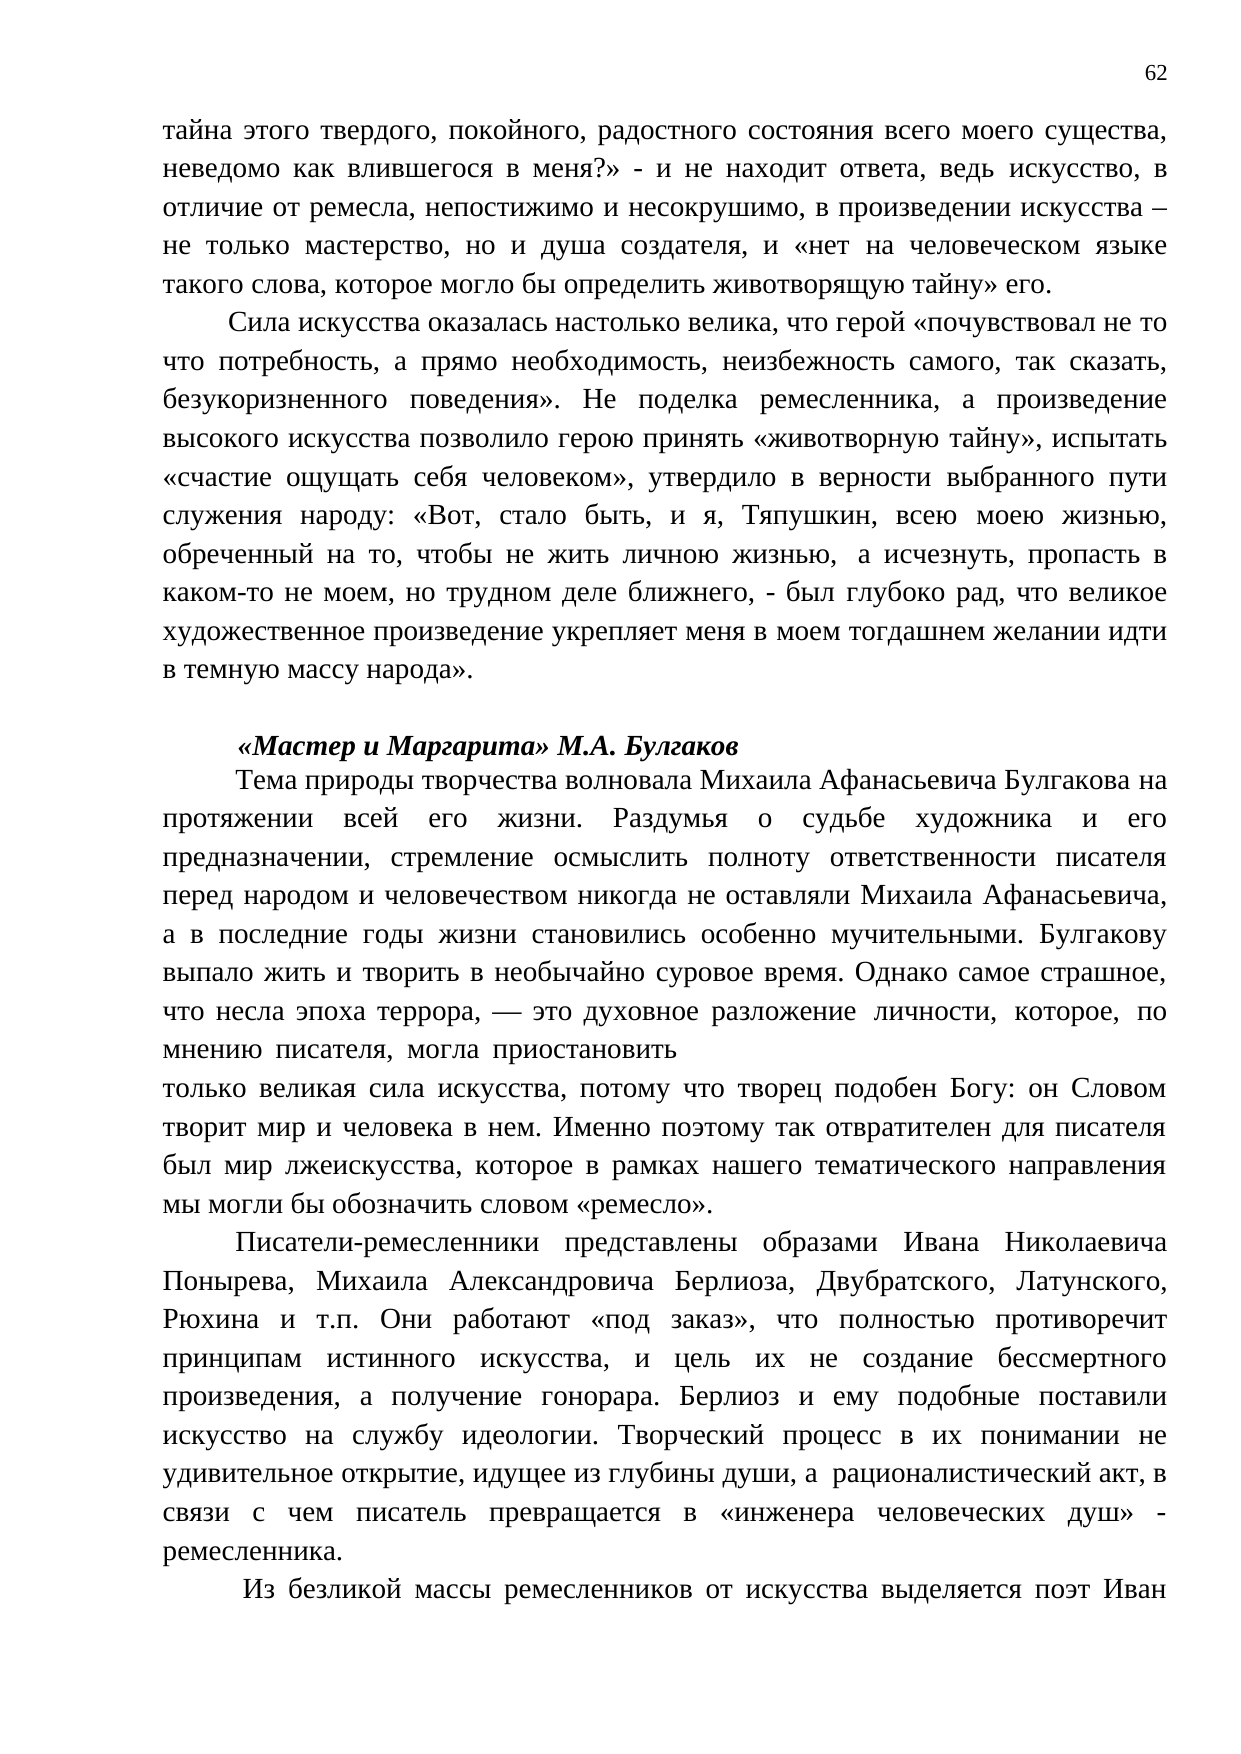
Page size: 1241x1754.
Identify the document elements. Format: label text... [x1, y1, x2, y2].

text только великая сила искусства, потому что творец подобен Богу: он Словом творит мир и человека в нем. Именно поэтому так отвратителен для писателя был мир лжеискусства, которое в рамках нашего тематического направления мы могли бы обозначить словом «ремесло». [162, 1070, 1167, 1219]
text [162, 1571, 1167, 1605]
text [162, 112, 1167, 299]
text Сила искусства оказалась настолько велика, что герой «почувствовал не то что потребность, а прямо необходимость, неизбежность самого, так сказать, безукоризненного поведения». Не поделка ремесленника, а произведение высокого искусства позволило герою принять «животворную тайну», испытать «счастие ощущать себя человеком», утвердило в верности выбранного пути служения народу: «Вот, стало быть, и я, Тяпушкин, всею моею жизнью, обреченный на то, чтобы не жить личною жизнью, а исчезнуть, пропасть в каком-то не моем, но трудном деле ближнего, - был глубоко рад, что великое художественное произведение укрепляет меня в моем тогдашнем желании идти в темную массу народа». [162, 304, 1167, 685]
subtitle «Мастер и Маргарита» М.А. Булгаков [162, 728, 1167, 762]
text Писатели-ремесленники представлены образами Ивана Николаевича Понырева, Михаила Александровича Берлиоза, Двубратского, Латунского, Рюхина и т.п. Они работают «под заказ», что полностью противоречит принципам истинного искусства, и цель их не создание бессмертного произведения, а получение гонорара. Берлиоз и ему подобные поставили искусство на службу идеологии. Творческий процесс в их понимании не удивительное открытие, идущее из глубины души, а рационалистический акт, в связи с чем писатель превращается в «инженера человеческих душ» - ремесленника. [162, 1224, 1167, 1566]
text Тема природы творчества волновала Михаила Афанасьевича Булгакова на протяжении всей его жизни. Раздумья о судьбе художника и его предназначении, стремление осмыслить полноту ответственности писателя перед народом и человечеством никогда не оставляли Михаила Афанасьевича, а в последние годы жизни становились особенно мучительными. Булгакову выпало жить и творить в необычайно суровое время. Однако самое страшное, что несла эпоха террора, — это духовное разложение личности, которое, по мнению писателя, могла приостановить [162, 762, 1167, 1065]
